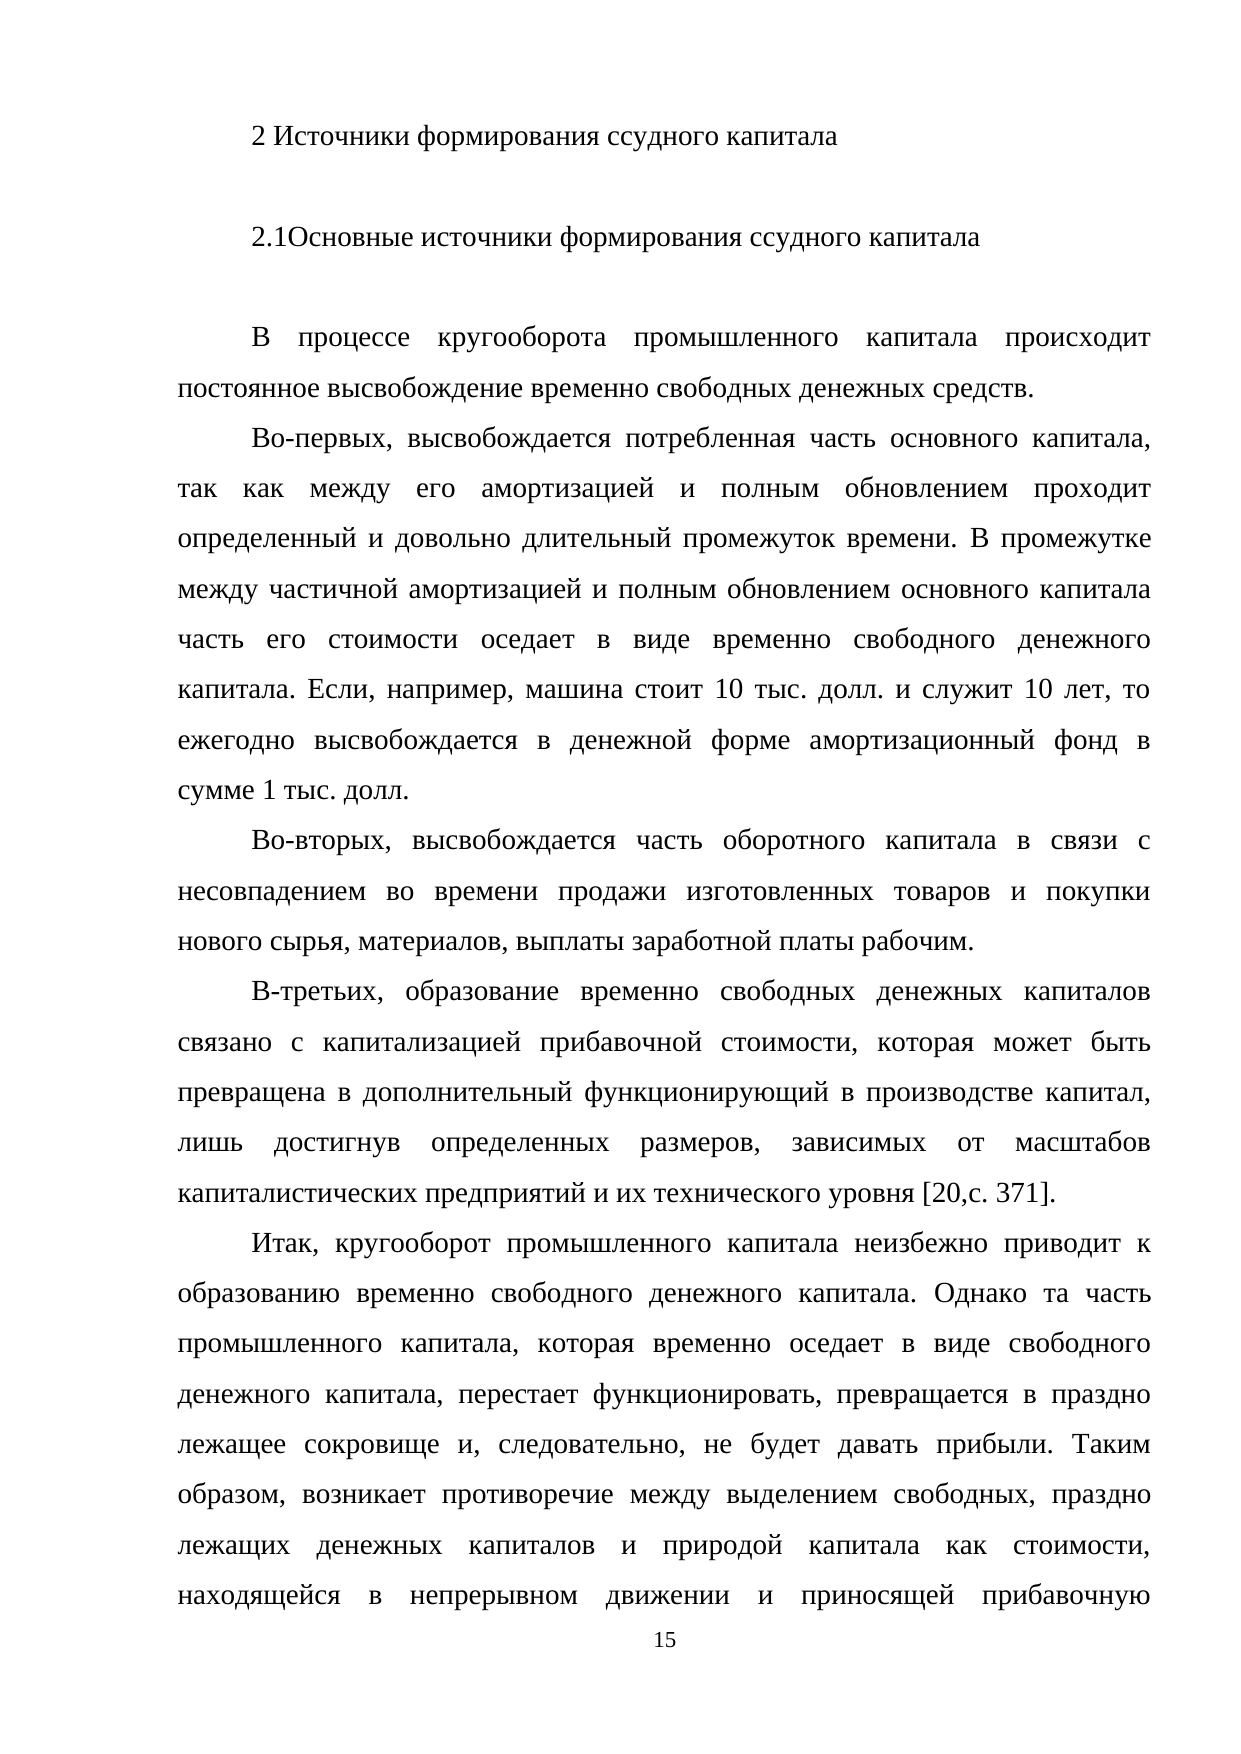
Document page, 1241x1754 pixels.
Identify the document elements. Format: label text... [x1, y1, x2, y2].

text В-третьих, образование временно свободных денежных капиталов связано с капитализацией прибавочной стоимости, которая может быть превращена в дополнительный функционирующий в производстве капитал, лишь достигнув определенных размеров, зависимых от масштабов капиталистических предприятий и их технического уровня [20,с. 371]. [177, 973, 1152, 1208]
text Во-первых, высвобождается потребленная часть основного капитала, так как между его амортизацией и полным обновлением проходит определенный и довольно длительный промежуток времени. В промежутке между частичной амортизацией и полным обновлением основного капитала часть его стоимости оседает в виде временно свободного денежного капитала. Если, например, машина стоит 10 тыс. долл. и служит 10 лет, то ежегодно высвобождается в денежной форме амортизационный фонд в сумме 1 тыс. долл. [177, 420, 1152, 806]
text 2 Источники формирования ссудного капитала [177, 118, 1152, 152]
text 2.1Основные источники формирования ссудного капитала [177, 219, 1152, 252]
text В процессе кругооборота промышленного капитала происходит постоянное высвобождение временно свободных денежных средств. [177, 319, 1152, 403]
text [177, 1225, 1152, 1611]
text Во-вторых, высвобождается часть оборотного капитала в связи с несовпадением во времени продажи изготовленных товаров и покупки нового сырья, материалов, выплаты заработной платы рабочим. [177, 822, 1152, 957]
